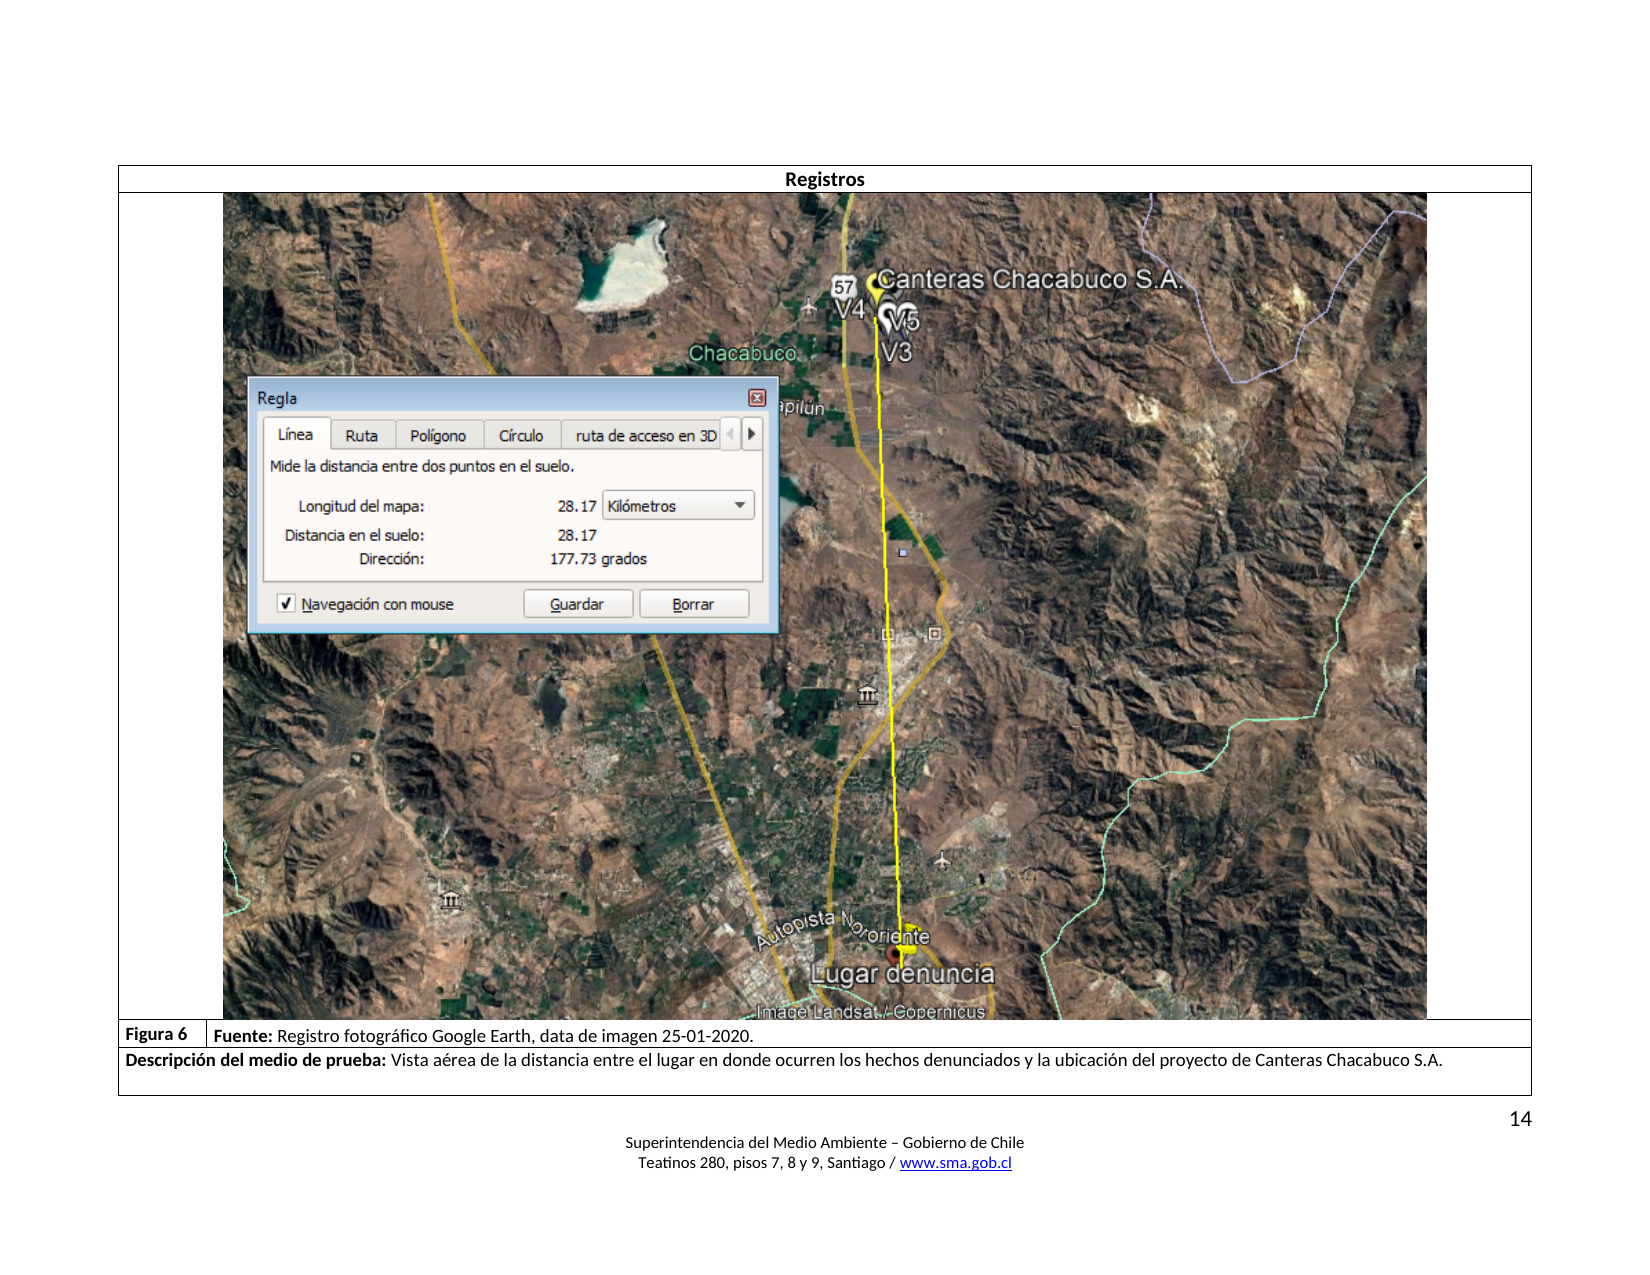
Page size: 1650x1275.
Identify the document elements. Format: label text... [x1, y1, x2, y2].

table_header Registros [119, 166, 1531, 192]
table_cell Figura 6 [119, 1020, 206, 1047]
table_cell Fuente: Registro fotográfico Google Earth, data de imagen 25-01-2020. [207, 1020, 1531, 1047]
picture [223, 193, 1427, 1020]
table_cell [119, 193, 223, 1019]
table_cell [1427, 193, 1531, 1019]
table_cell Descripción del medio de prueba: Vista aérea de la distancia entre el lugar en donde ocurren los hechos denunciados y la ubicación del proyecto de Canteras Chacabuco S.A. [119, 1048, 1531, 1095]
